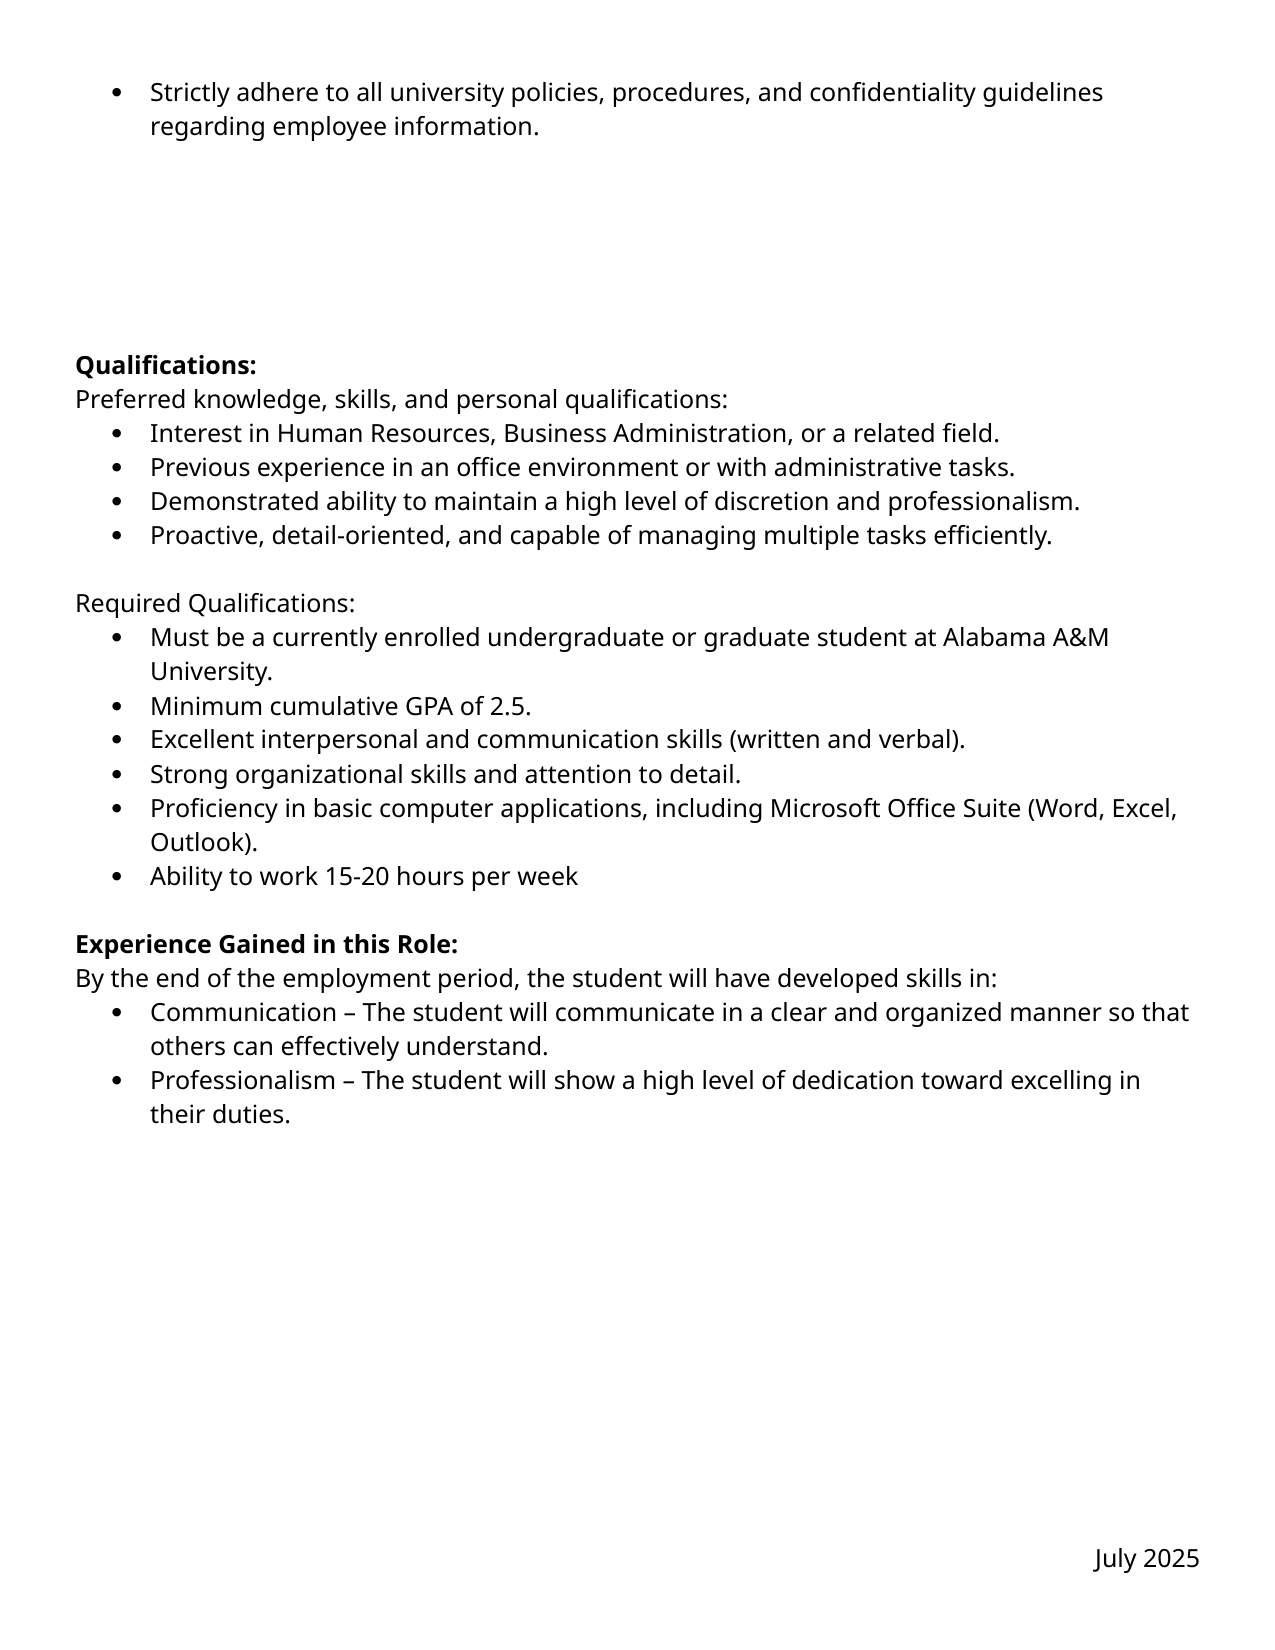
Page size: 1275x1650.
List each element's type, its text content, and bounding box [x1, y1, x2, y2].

list Strictly adhere to all university policies, procedures, and confidentiality guidelines regarding employee information. [112, 75, 1200, 143]
list Excellent interpersonal and communication skills (written and verbal). [112, 722, 1200, 756]
list Professionalism – The student will show a high level of dedication toward excelling in their duties. [112, 1063, 1200, 1131]
list Previous experience in an office environment or with administrative tasks. [112, 450, 1200, 484]
text Experience Gained in this Role: [75, 927, 1200, 961]
list Minimum cumulative GPA of 2.5. [112, 688, 1200, 722]
list Communication – The student will communicate in a clear and organized manner so that others can effectively understand. [112, 995, 1200, 1063]
text Preferred knowledge, skills, and personal qualifications: [75, 382, 1200, 416]
list Demonstrated ability to maintain a high level of discretion and professionalism. [112, 484, 1200, 518]
list Strong organizational skills and attention to detail. [112, 756, 1200, 790]
list Proactive, detail-oriented, and capable of managing multiple tasks efficiently. [112, 518, 1200, 552]
text Required Qualifications: [75, 586, 1200, 620]
list Interest in Human Resources, Business Administration, or a related field. [112, 416, 1200, 450]
list Ability to work 15-20 hours per week [112, 858, 1200, 892]
text Qualifications: [75, 347, 1200, 382]
text By the end of the employment period, the student will have developed skills in: [75, 961, 1200, 995]
list Must be a currently enrolled undergraduate or graduate student at Alabama A&M University. [112, 620, 1200, 688]
list Proficiency in basic computer applications, including Microsoft Office Suite (Word, Excel, Outlook). [112, 790, 1200, 858]
